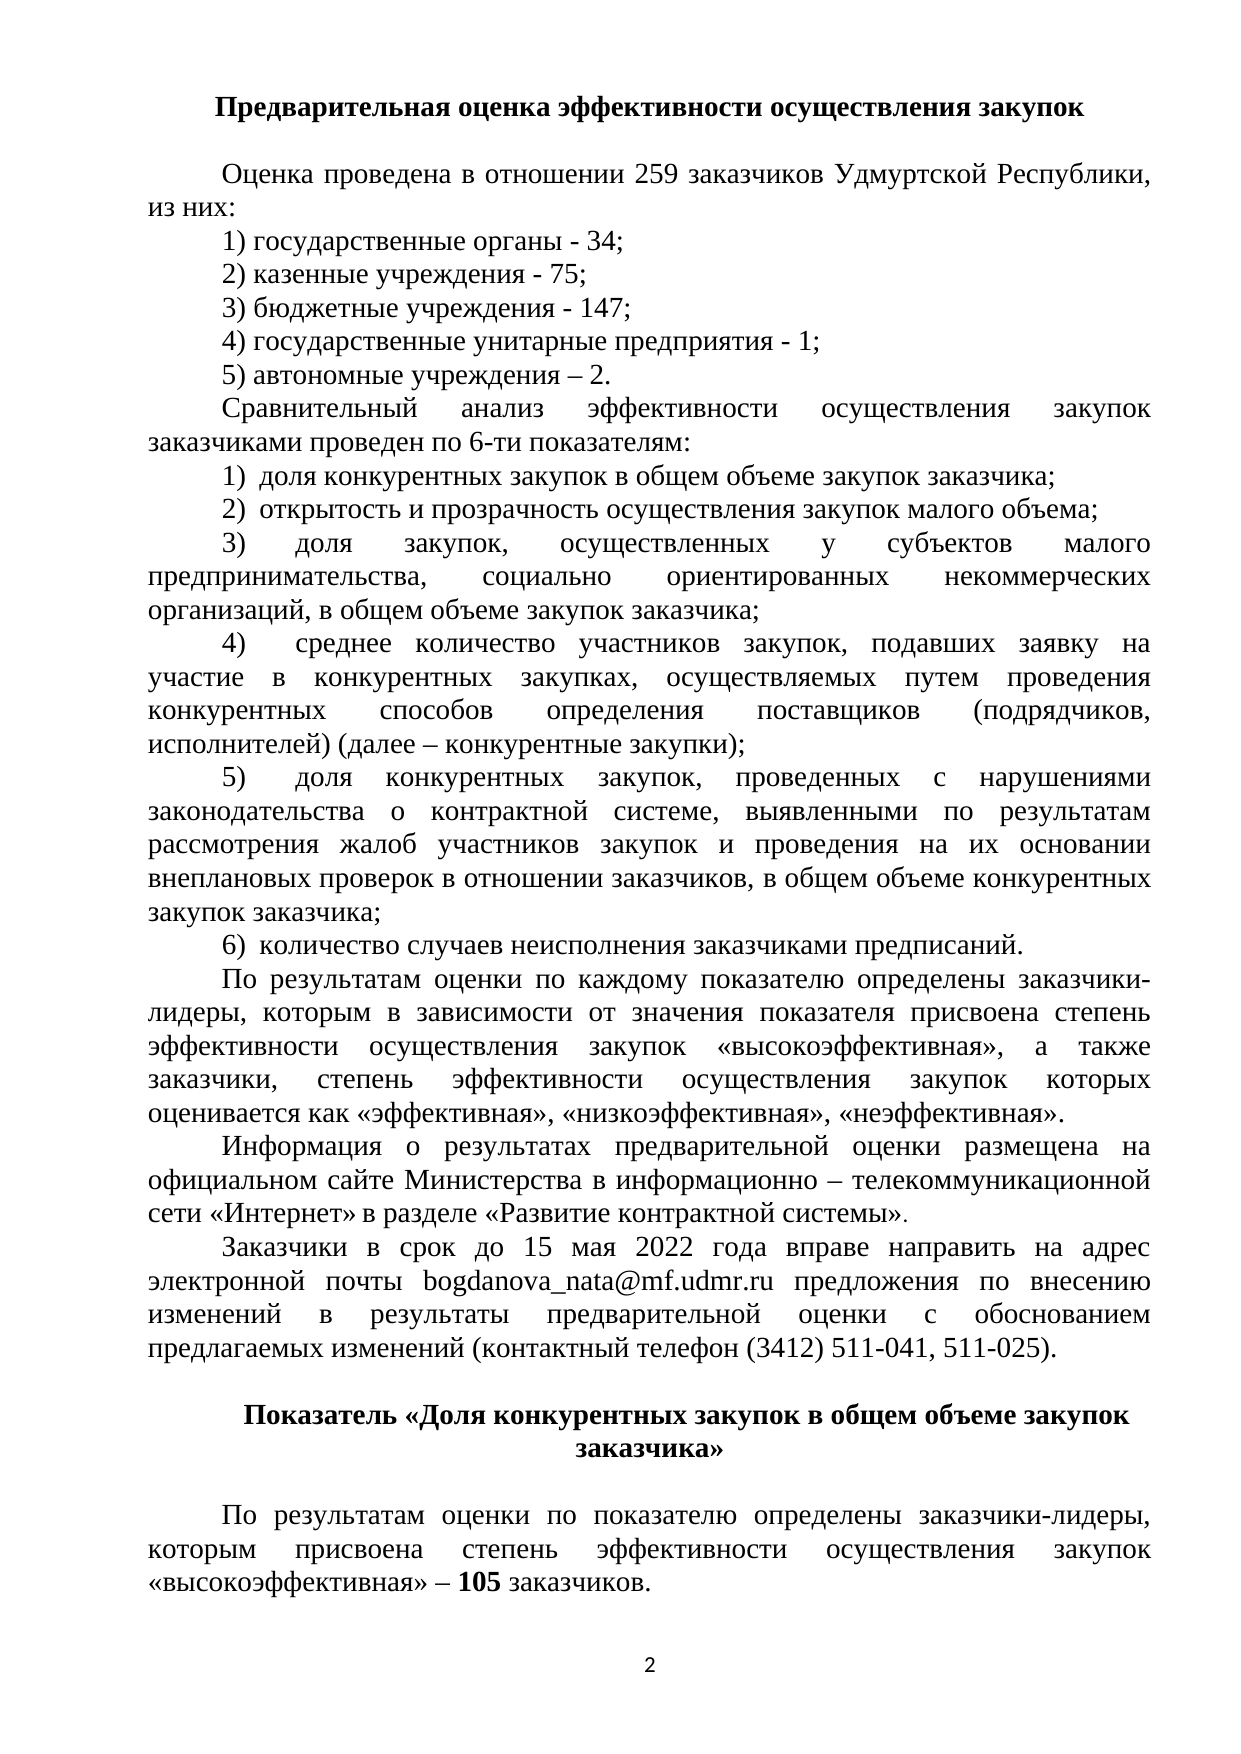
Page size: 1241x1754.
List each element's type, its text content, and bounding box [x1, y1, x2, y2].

list доля конкурентных закупок в общем объеме закупок заказчика; [222, 458, 1152, 491]
text Показатель «Доля конкурентных закупок в общем объеме закупок заказчика» [148, 1397, 1152, 1464]
list доля закупок, осуществленных у субъектов малого предпринимательства, социально ориентированных некоммерческих организаций, в общем объеме закупок заказчика; [148, 525, 1152, 625]
text 5) автономные учреждения – 2. [148, 357, 1152, 391]
text Оценка проведена в отношении 259 заказчиков Удмуртской Республики, из них: [148, 156, 1152, 223]
text Информация о результатах предварительной оценки размещена на официальном сайте Министерства в информационно – телекоммуникационной сети «Интернет» в разделе «Развитие контрактной системы». [148, 1128, 1152, 1229]
text 4) государственные унитарные предприятия - 1; [148, 323, 1152, 357]
text Предварительная оценка эффективности осуществления закупок [148, 89, 1152, 122]
list открытость и прозрачность осуществления закупок малого объема; [222, 491, 1152, 525]
list среднее количество участников закупок, подавших заявку на участие в конкурентных закупках, осуществляемых путем проведения конкурентных способов определения поставщиков (подрядчиков, исполнителей) (далее – конкурентные закупки); [148, 625, 1152, 759]
list количество случаев неисполнения заказчиками предписаний. [222, 927, 1152, 961]
text По результатам оценки по каждому показателю определены заказчики-лидеры, которым в зависимости от значения показателя присвоена степень эффективности осуществления закупок «высокоэффективная», а также заказчики, степень эффективности осуществления закупок которых оценивается как «эффективная», «низкоэффективная», «неэффективная». [148, 961, 1152, 1128]
text 1) государственные органы - 34; [148, 223, 1152, 256]
text По результатам оценки по показателю определены заказчики-лидеры, которым присвоена степень эффективности осуществления закупок «высокоэффективная» – 105 заказчиков. [148, 1497, 1152, 1598]
text Сравнительный анализ эффективности осуществления закупок заказчиками проведен по 6-ти показателям: [148, 391, 1152, 458]
text Заказчики в срок до 15 мая 2022 года вправе направить на адрес электронной почты bogdanova_nata@mf.udmr.ru предложения по внесению изменений в результаты предварительной оценки с обоснованием предлагаемых изменений (контактный телефон (3412) 511-041, 511-025). [148, 1229, 1152, 1363]
text 2) казенные учреждения - 75; [148, 256, 1152, 290]
text 3) бюджетные учреждения - 147; [148, 290, 1152, 323]
list доля конкурентных закупок, проведенных с нарушениями законодательства о контрактной системе, выявленными по результатам рассмотрения жалоб участников закупок и проведения на их основании внеплановых проверок в отношении заказчиков, в общем объеме конкурентных закупок заказчика; [148, 759, 1152, 927]
